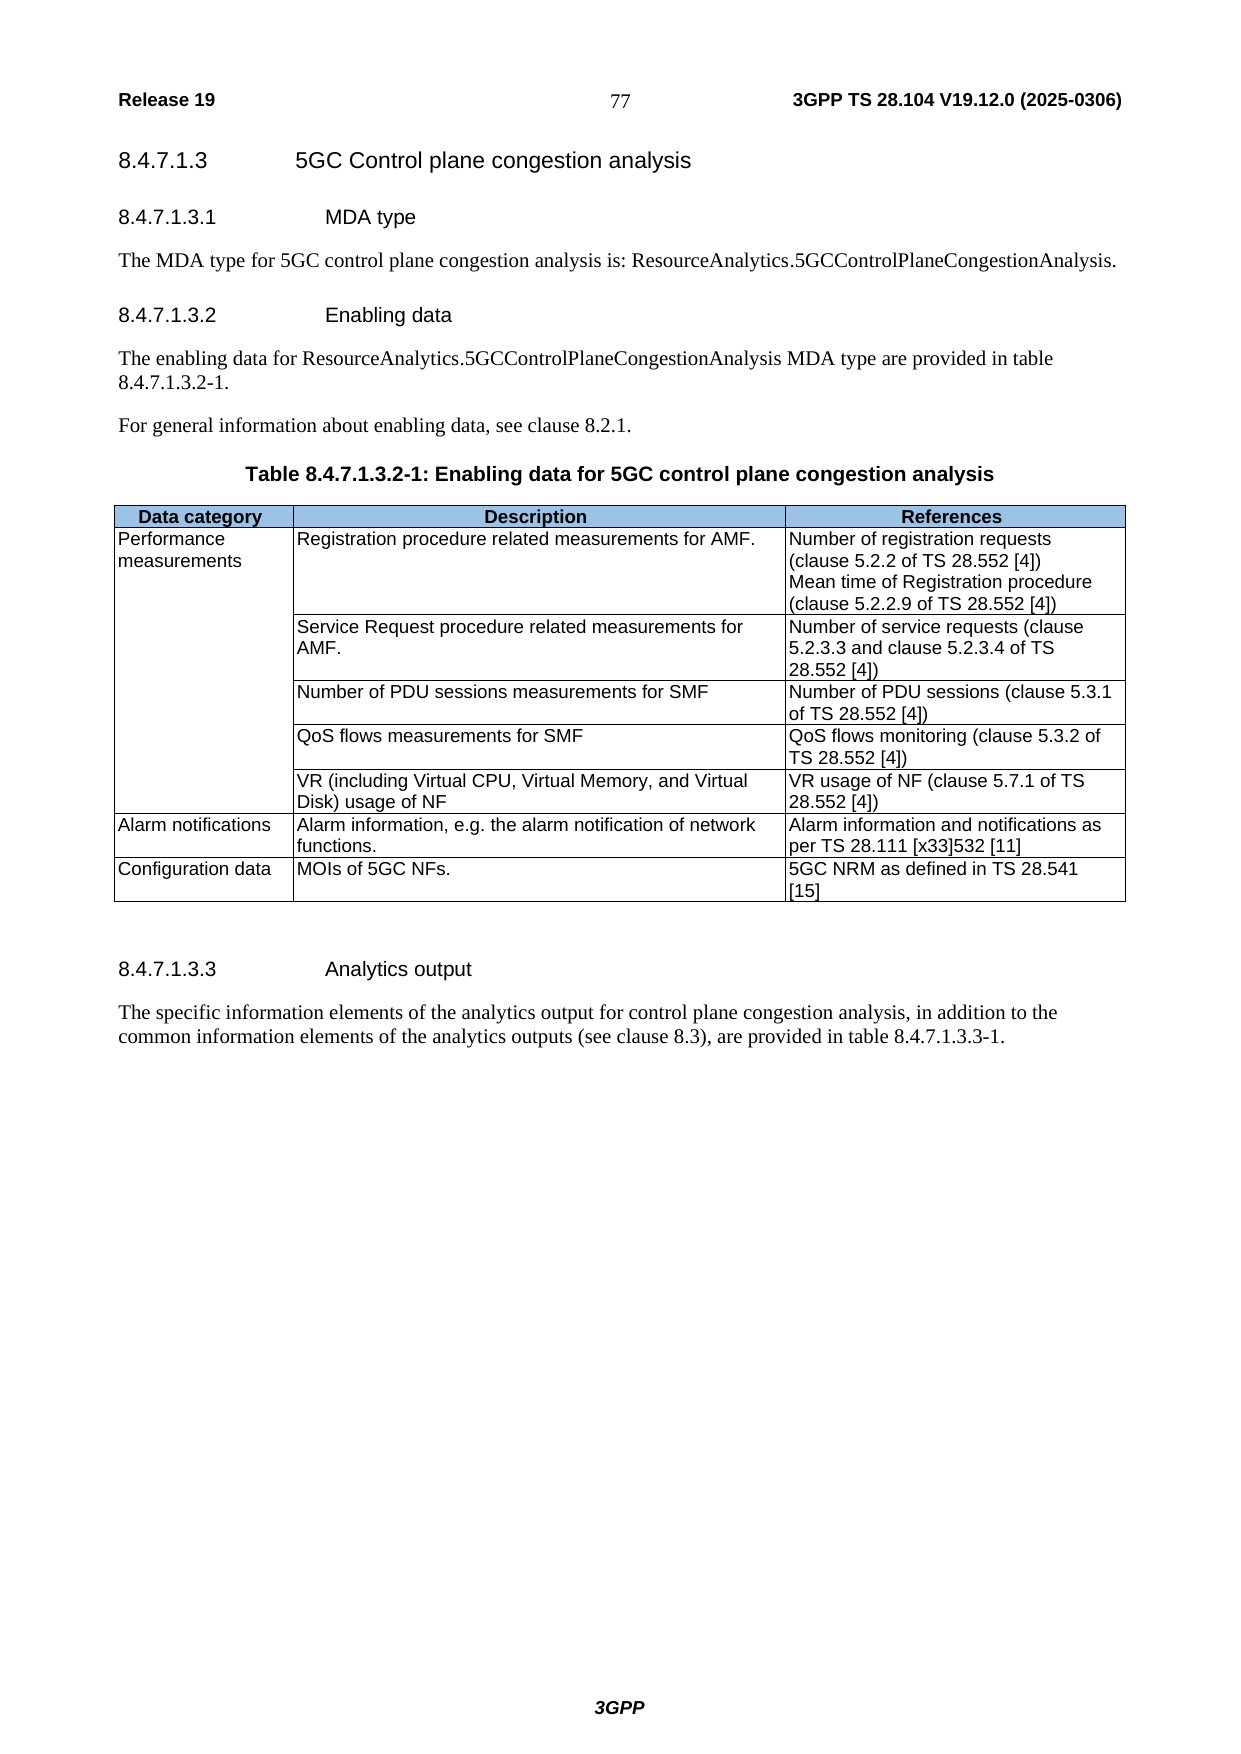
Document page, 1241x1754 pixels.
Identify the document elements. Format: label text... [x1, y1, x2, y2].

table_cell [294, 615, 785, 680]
subtitle 8.4.7.1.3 5GC Control plane congestion analysis [118, 147, 1122, 174]
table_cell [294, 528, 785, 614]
subtitle 8.4.7.1.3.1 MDA type [118, 205, 1122, 229]
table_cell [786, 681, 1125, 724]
text The enabling data for ResourceAnalytics.5GCControlPlaneCongestionAnalysis MDA type are provided in table 8.4.7.1.3.2-1. [118, 346, 1122, 394]
text For general information about enabling data, see clause 8.2.1. [118, 413, 1122, 437]
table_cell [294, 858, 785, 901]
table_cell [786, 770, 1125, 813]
text The MDA type for 5GC control plane congestion analysis is: ResourceAnalytics.5GCControlPlaneCongestionAnalysis. [118, 248, 1122, 272]
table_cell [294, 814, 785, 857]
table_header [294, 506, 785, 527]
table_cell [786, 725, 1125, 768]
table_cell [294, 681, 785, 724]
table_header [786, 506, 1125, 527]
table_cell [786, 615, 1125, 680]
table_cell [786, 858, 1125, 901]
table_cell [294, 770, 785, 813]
subtitle 8.4.7.1.3.2 Enabling data [118, 303, 1122, 327]
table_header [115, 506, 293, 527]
text Table 8.4.7.1.3.2-1: Enabling data for 5GC control plane congestion analysis [118, 462, 1122, 486]
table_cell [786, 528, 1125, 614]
text The specific information elements of the analytics output for control plane congestion analysis, in addition to the common information elements of the analytics outputs (see clause 8.3), are provided in table 8.4.7.1.3.3-1. [118, 1000, 1122, 1048]
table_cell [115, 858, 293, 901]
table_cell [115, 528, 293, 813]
subtitle 8.4.7.1.3.3 Analytics output [118, 957, 1122, 981]
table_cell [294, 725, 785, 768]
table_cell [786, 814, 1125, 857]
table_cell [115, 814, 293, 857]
